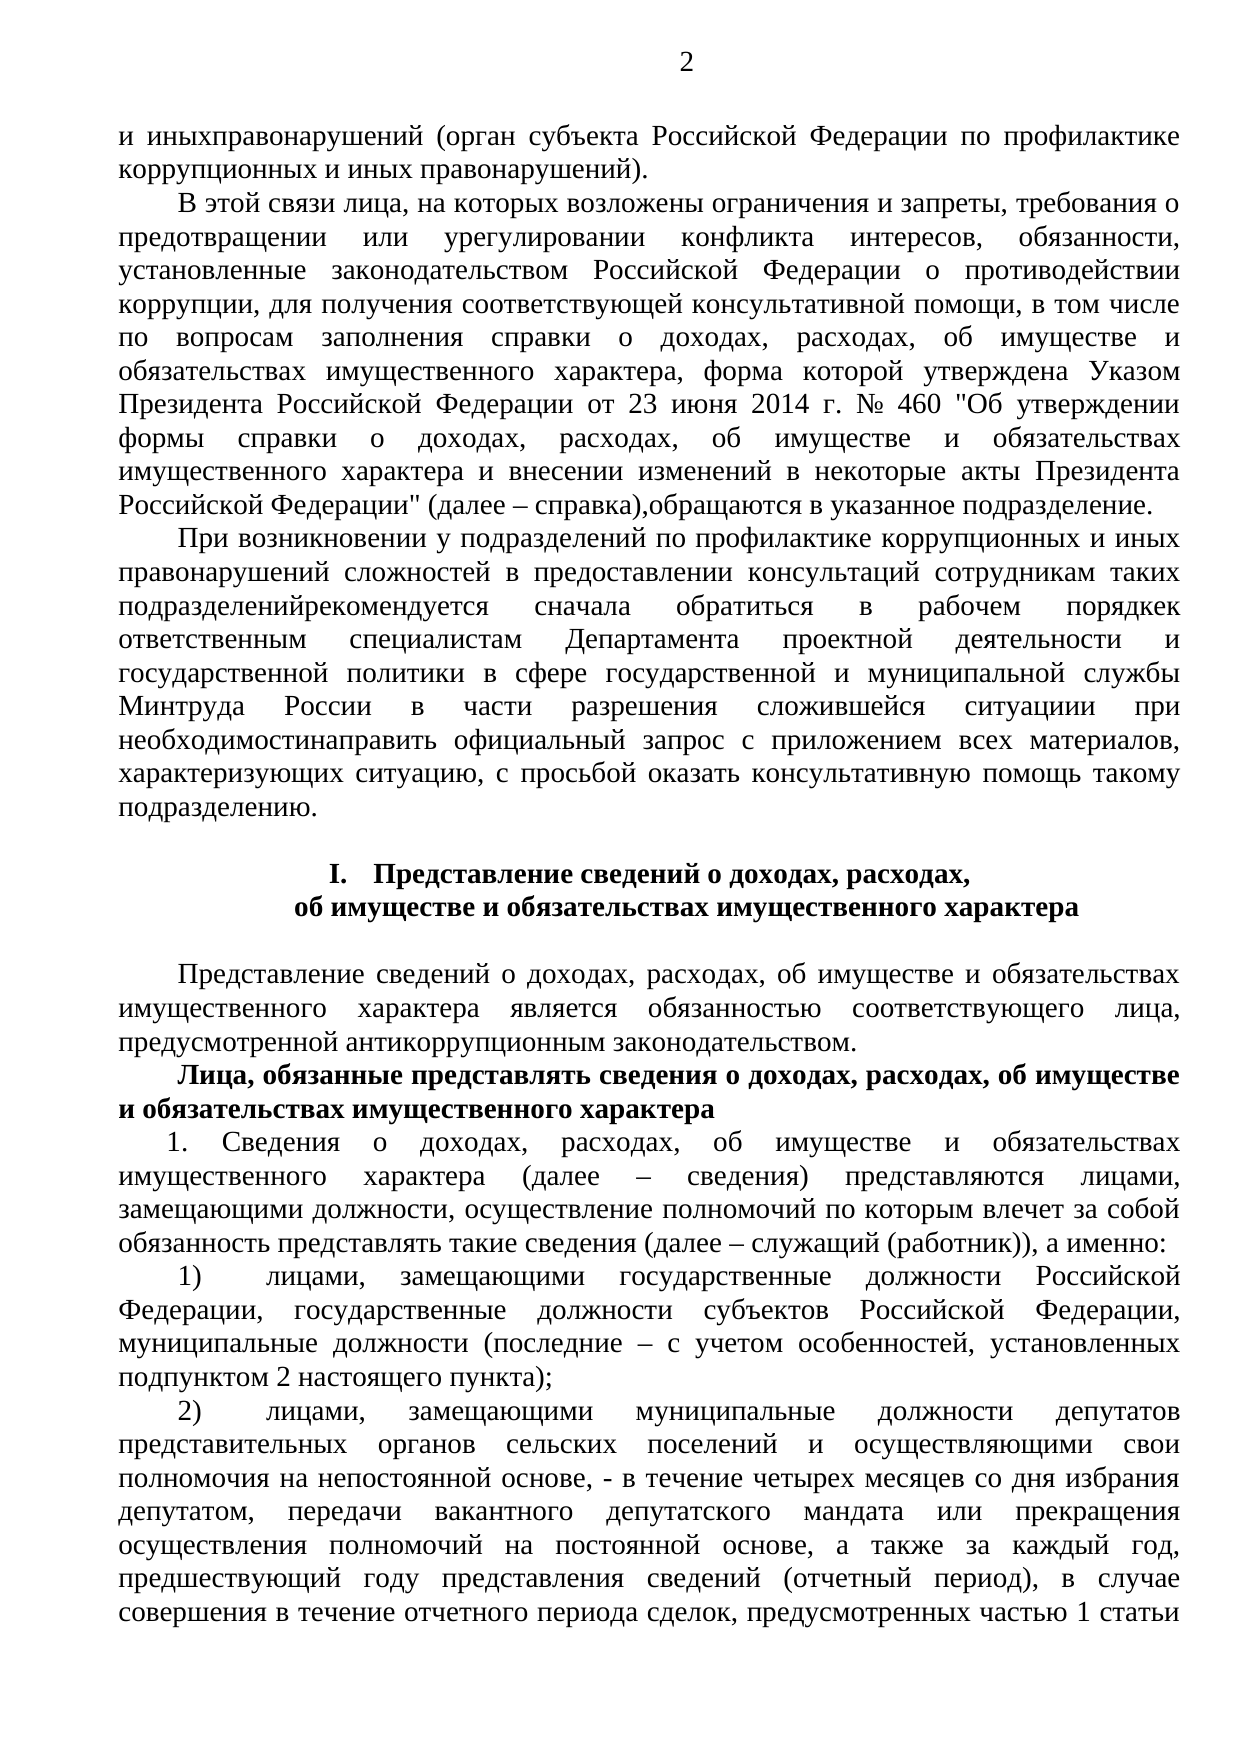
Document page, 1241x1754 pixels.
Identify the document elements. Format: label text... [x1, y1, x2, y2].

list Представление сведений о доходах, расходах, [118, 856, 1181, 889]
text Представление сведений о доходах, расходах, об имуществе и обязательствах имущественного характера является обязанностью соответствующего лица, предусмотренной антикоррупционным законодательством. [118, 957, 1181, 1057]
text При возникновении у подразделений по профилактике коррупционных и иных правонарушений сложностей в предоставлении консультаций сотрудникам таких подразделенийрекомендуется сначала обратиться в рабочем порядкек ответственным специалистам Департамента проектной деятельности и государственной политики в сфере государственной и муниципальной службы Минтруда России в части разрешения сложившейся ситуациии при необходимостинаправить официальный запрос с приложением всех материалов, характеризующих ситуацию, с просьбой оказать консультативную помощь такому подразделению. [118, 521, 1181, 822]
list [118, 1393, 1181, 1627]
list Сведения о доходах, расходах, об имуществе и обязательствах имущественного характера (далее – сведения) представляются лицами, замещающими должности, осуществление полномочий по которым влечет за собой обязанность представлять такие сведения (далее – служащий (работник)), а именно: [118, 1124, 1181, 1258]
list лицами, замещающими государственные должности Российской Федерации, государственные должности субъектов Российской Федерации, муниципальные должности (последние – с учетом особенностей, установленных подпунктом 2 настоящего пункта); [118, 1258, 1181, 1393]
text Лица, обязанные представлять сведения о доходах, расходах, об имуществе и обязательствах имущественного характера [118, 1057, 1181, 1124]
text В этой связи лица, на которых возложены ограничения и запреты, требования о предотвращении или урегулировании конфликта интересов, обязанности, установленные законодательством Российской Федерации о противодействии коррупции, для получения соответствующей консультативной помощи, в том числе по вопросам заполнения справки о доходах, расходах, об имуществе и обязательствах имущественного характера, форма которой утверждена Указом Президента Российской Федерации от 23 июня 2014 г. № 460 "Об утверждении формы справки о доходах, расходах, об имуществе и обязательствах имущественного характера и внесении изменений в некоторые акты Президента Российской Федерации" (далее – справка),обращаются в указанное подразделение. [118, 185, 1181, 521]
list об имуществе и обязательствах имущественного характера [118, 889, 1181, 923]
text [118, 118, 1181, 185]
